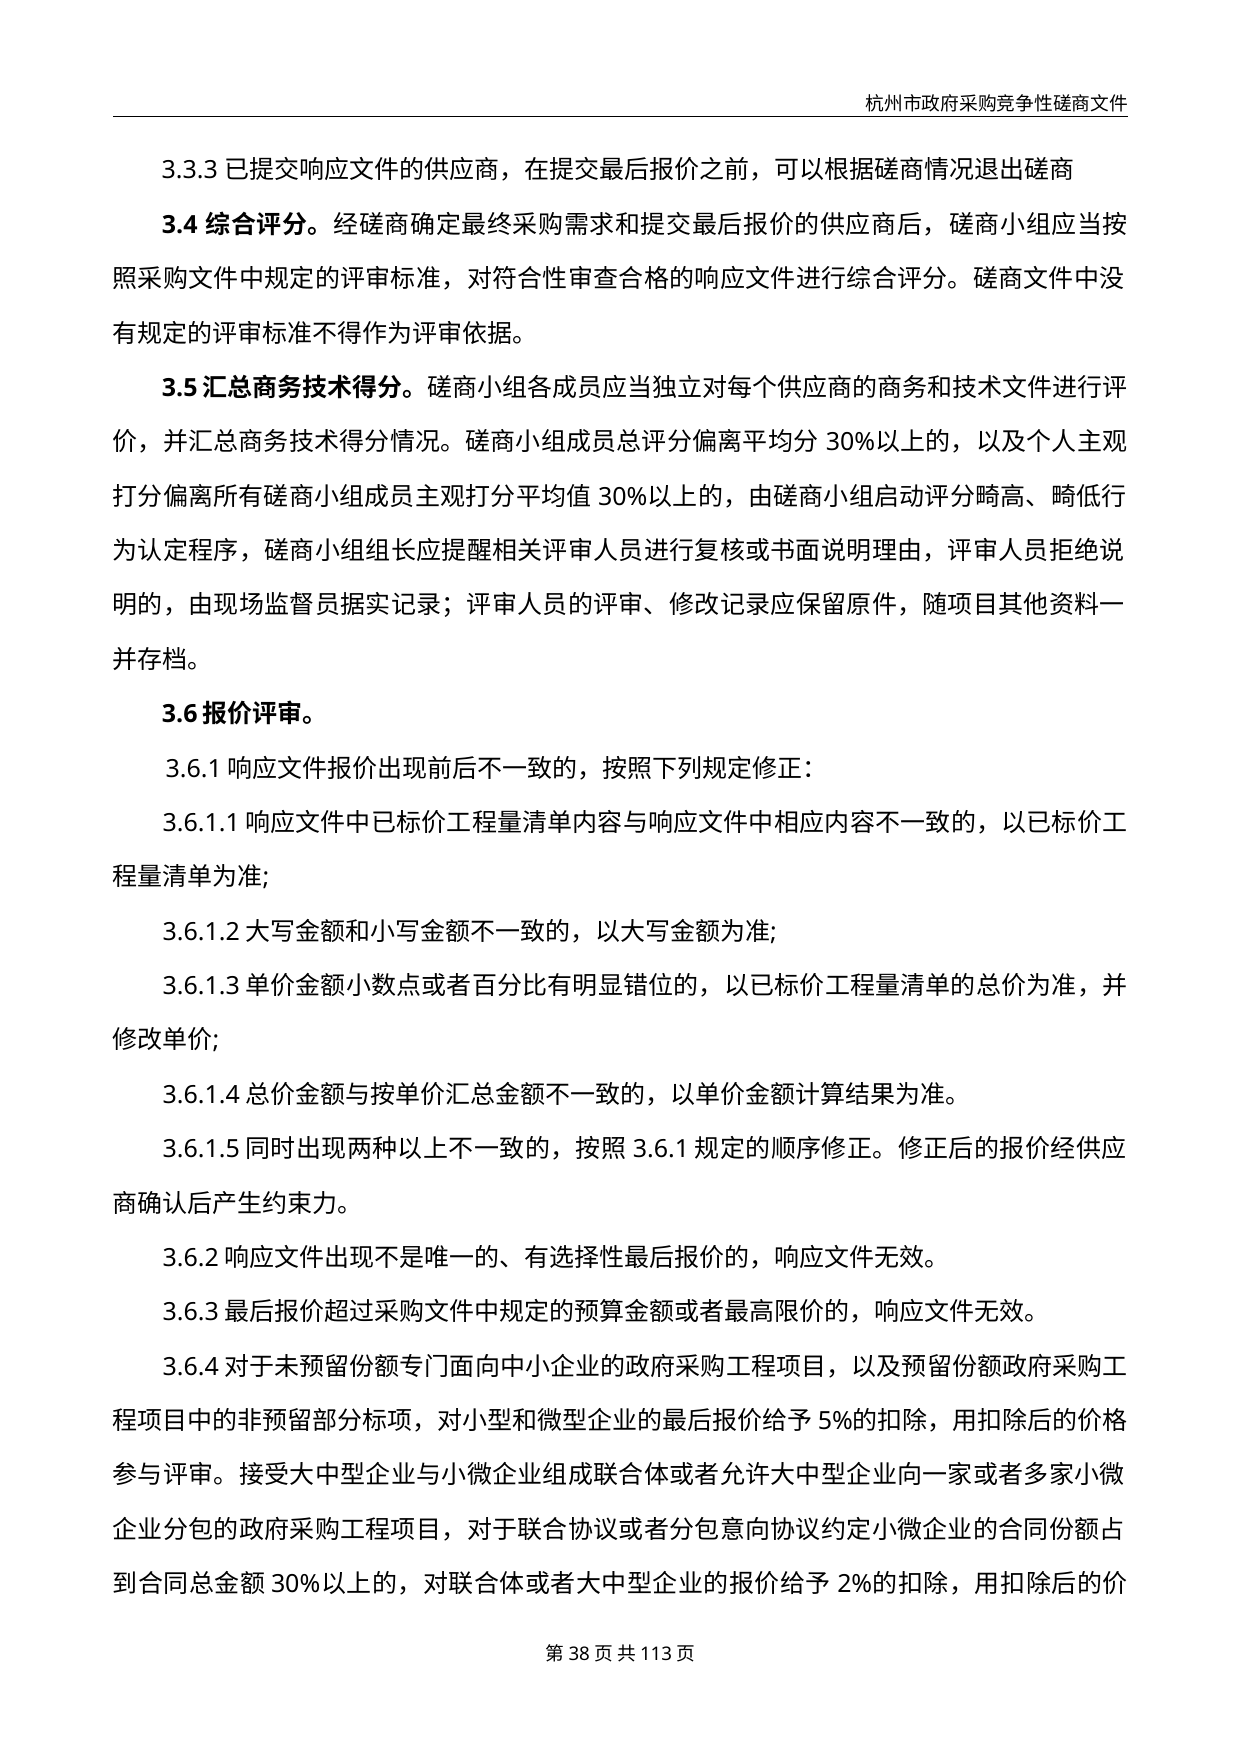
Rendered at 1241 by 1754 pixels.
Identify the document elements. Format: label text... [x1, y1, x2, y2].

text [112, 1346, 1128, 1600]
text 3.3.3 已提交响应文件的供应商，在提交最后报价之前，可以根据磋商情况退出磋商 [112, 150, 1128, 186]
text 3.6.1响应文件报价出现前后不一致的，按照下列规定修正： [112, 748, 1128, 784]
text 3.6.1.1响应文件中已标价工程量清单内容与响应文件中相应内容不一致的，以已标价工程量清单为准; [112, 802, 1128, 893]
text 3.6.1.3单价金额小数点或者百分比有明显错位的，以已标价工程量清单的总价为准，并修改单价; [112, 966, 1128, 1056]
text 3.5汇总商务技术得分。磋商小组各成员应当独立对每个供应商的商务和技术文件进行评价，并汇总商务技术得分情况。磋商小组成员总评分偏离平均分30%以上的，以及个人主观打分偏离所有磋商小组成员主观打分平均值30%以上的，由磋商小组启动评分畸高、畸低行为认定程序，磋商小组组长应提醒相关评审人员进行复核或书面说明理由，评审人员拒绝说明的，由现场监督员据实记录；评审人员的评审、修改记录应保留原件，随项目其他资料一并存档。 [112, 367, 1128, 676]
text 3.6.1.4总价金额与按单价汇总金额不一致的，以单价金额计算结果为准。 [112, 1074, 1128, 1111]
text 3.6报价评审。 [112, 694, 1128, 730]
text 3.6.1.2大写金额和小写金额不一致的，以大写金额为准; [112, 911, 1128, 947]
text 3.6.1.5同时出现两种以上不一致的，按照3.6.1规定的顺序修正。修正后的报价经供应商确认后产生约束力。 [112, 1129, 1128, 1219]
text 3.6.3最后报价超过采购文件中规定的预算金额或者最高限价的，响应文件无效。 [112, 1292, 1128, 1328]
text 3.6.2响应文件出现不是唯一的、有选择性最后报价的，响应文件无效。 [112, 1237, 1128, 1274]
text 3.4 综合评分。经磋商确定最终采购需求和提交最后报价的供应商后，磋商小组应当按照采购文件中规定的评审标准，对符合性审查合格的响应文件进行综合评分。磋商文件中没有规定的评审标准不得作为评审依据。 [112, 204, 1128, 349]
